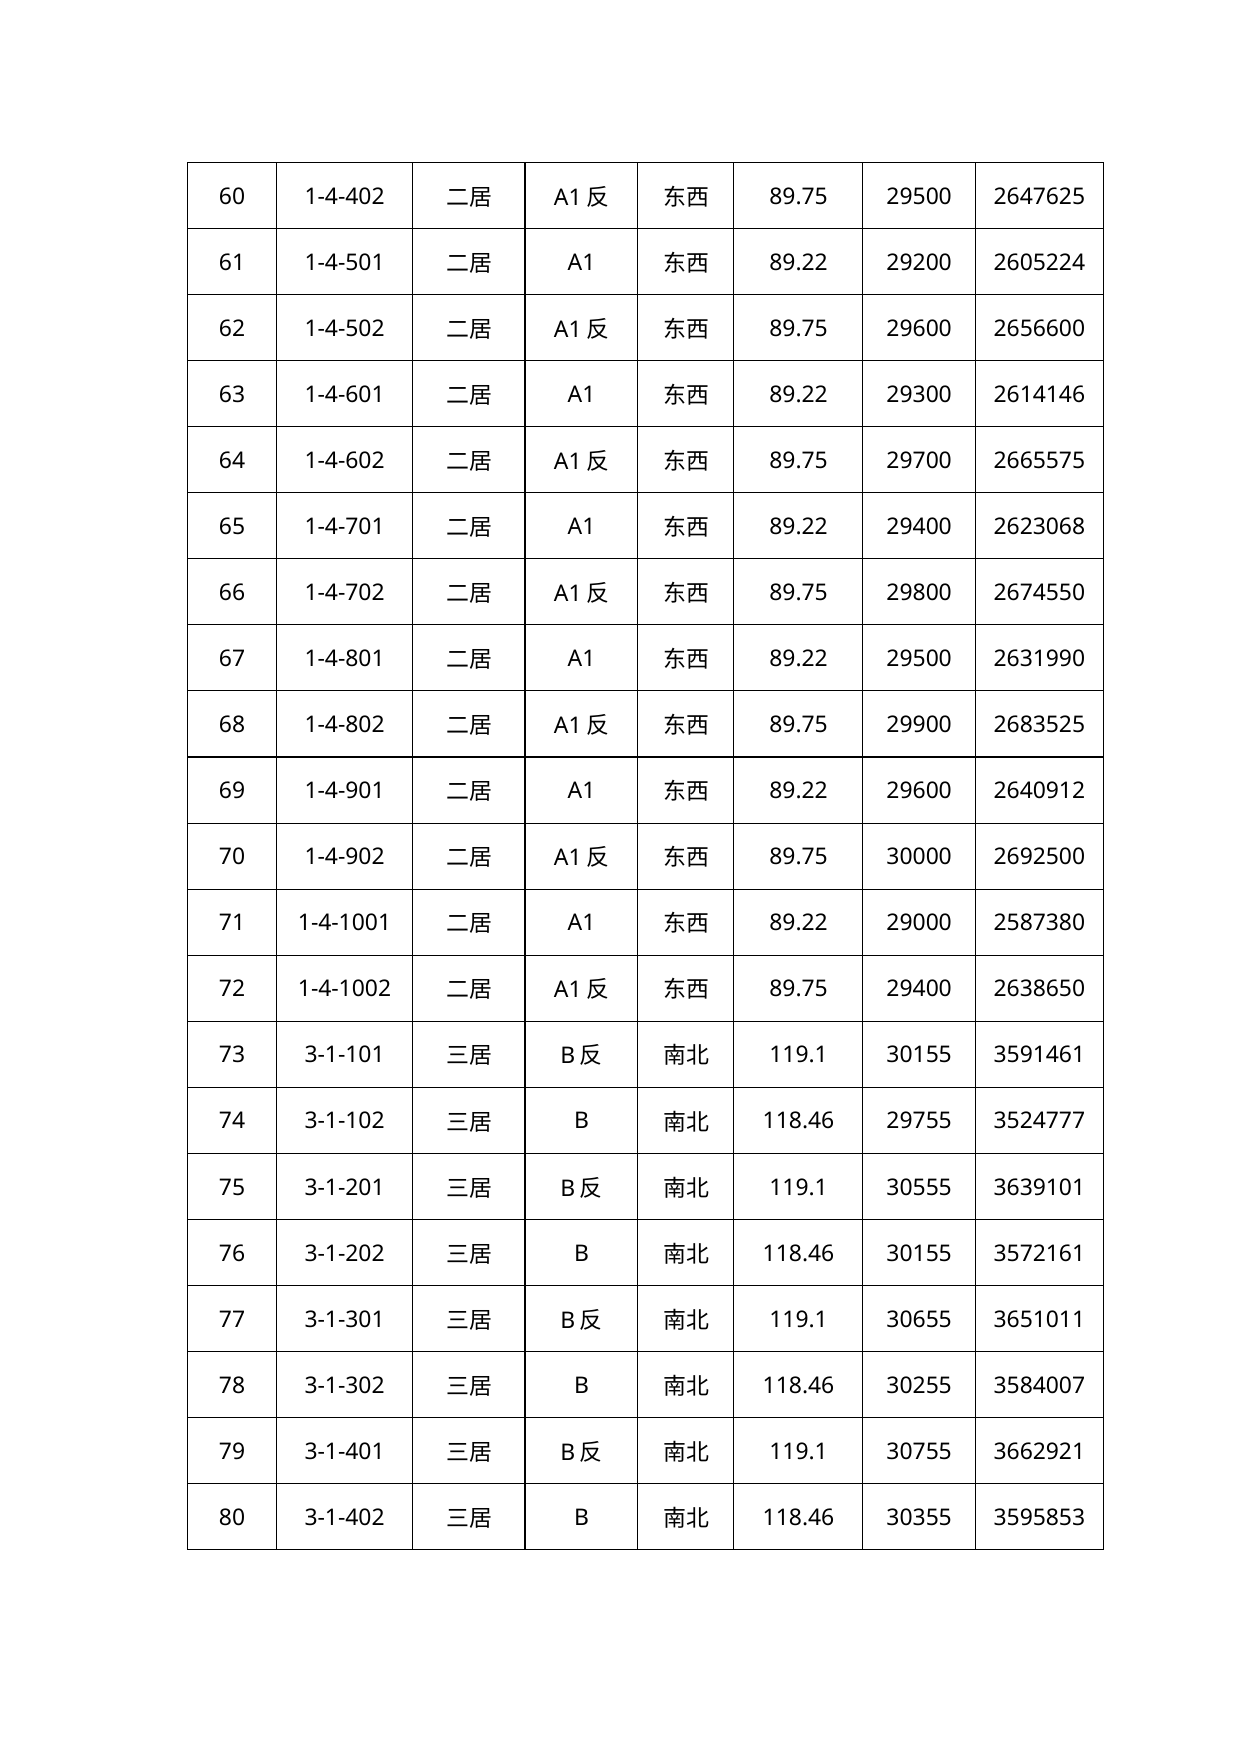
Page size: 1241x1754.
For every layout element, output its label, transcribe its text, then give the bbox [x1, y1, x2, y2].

table_cell 二居 [413, 427, 524, 492]
table_cell 29300 [863, 361, 975, 426]
table_cell 29800 [863, 559, 975, 624]
table_cell 63 [188, 361, 276, 426]
table_cell 119.1 [734, 1154, 862, 1219]
table_cell 二居 [413, 824, 524, 888]
table_cell 3-1-302 [277, 1352, 412, 1417]
table_cell 1-4-902 [277, 824, 412, 888]
table_cell 29600 [863, 295, 975, 360]
table_cell 30000 [863, 824, 975, 888]
table_cell 71 [188, 890, 276, 954]
table_cell 66 [188, 559, 276, 624]
table_cell 二居 [413, 229, 524, 294]
table_cell 70 [188, 824, 276, 888]
table_cell 79 [188, 1418, 276, 1483]
table_cell A1反 [526, 691, 637, 756]
table_cell A1反 [526, 427, 637, 492]
table_cell 二居 [413, 559, 524, 624]
table_cell 118.46 [734, 1484, 862, 1549]
table_cell 1-4-1002 [277, 956, 412, 1021]
table_cell 29400 [863, 956, 975, 1021]
table_cell A1反 [526, 295, 637, 360]
table_cell 1-4-701 [277, 493, 412, 558]
table_cell 29700 [863, 427, 975, 492]
table_cell 1-4-1001 [277, 890, 412, 954]
table_cell 东西 [638, 493, 733, 558]
table_cell 1-4-502 [277, 295, 412, 360]
table_cell 65 [188, 493, 276, 558]
table_cell A1 [526, 229, 637, 294]
table_cell 南北 [638, 1286, 733, 1351]
table_cell 二居 [413, 890, 524, 954]
table_cell 二居 [413, 295, 524, 360]
table_cell A1反 [526, 956, 637, 1021]
table_cell 77 [188, 1286, 276, 1351]
table_cell A1反 [526, 163, 637, 228]
table_cell 3639101 [976, 1154, 1103, 1219]
table_cell 1-4-901 [277, 758, 412, 822]
table_cell 3-1-402 [277, 1484, 412, 1549]
table_cell 89.75 [734, 956, 862, 1021]
table_cell 2647625 [976, 163, 1103, 228]
table_cell 三居 [413, 1088, 524, 1153]
table_cell 1-4-802 [277, 691, 412, 756]
table_cell 89.75 [734, 295, 862, 360]
table_cell 29500 [863, 163, 975, 228]
table_cell 东西 [638, 691, 733, 756]
table_cell 二居 [413, 758, 524, 822]
table_cell A1 [526, 890, 637, 954]
table_cell 3-1-201 [277, 1154, 412, 1219]
table_cell 三居 [413, 1022, 524, 1087]
table_cell 2683525 [976, 691, 1103, 756]
table_cell 89.22 [734, 890, 862, 954]
table_cell 89.75 [734, 163, 862, 228]
table_cell 东西 [638, 361, 733, 426]
table_cell 30555 [863, 1154, 975, 1219]
table_cell 二居 [413, 493, 524, 558]
table_cell 2587380 [976, 890, 1103, 954]
table_cell 三居 [413, 1286, 524, 1351]
table_cell 68 [188, 691, 276, 756]
table_cell 2692500 [976, 824, 1103, 888]
table_cell 118.46 [734, 1220, 862, 1285]
table_cell 3591461 [976, 1022, 1103, 1087]
table_cell 2638650 [976, 956, 1103, 1021]
table_cell 南北 [638, 1022, 733, 1087]
table_cell 30155 [863, 1220, 975, 1285]
table_cell 3651011 [976, 1286, 1103, 1351]
table_cell 1-4-501 [277, 229, 412, 294]
table_cell 67 [188, 625, 276, 690]
table_cell 三居 [413, 1154, 524, 1219]
table_cell 29200 [863, 229, 975, 294]
table_cell A1 [526, 625, 637, 690]
table_cell 29600 [863, 758, 975, 822]
table_cell 3524777 [976, 1088, 1103, 1153]
table_cell 2631990 [976, 625, 1103, 690]
table_cell 89.75 [734, 427, 862, 492]
table_cell 南北 [638, 1484, 733, 1549]
table_cell B [526, 1088, 637, 1153]
table_cell 118.46 [734, 1088, 862, 1153]
table_cell 60 [188, 163, 276, 228]
table_cell 119.1 [734, 1286, 862, 1351]
table_cell 29500 [863, 625, 975, 690]
table_cell 东西 [638, 625, 733, 690]
table_cell 东西 [638, 229, 733, 294]
table_cell 61 [188, 229, 276, 294]
table_cell 南北 [638, 1154, 733, 1219]
table_cell 30155 [863, 1022, 975, 1087]
table_cell 74 [188, 1088, 276, 1153]
table_cell 1-4-602 [277, 427, 412, 492]
table_cell 3584007 [976, 1352, 1103, 1417]
table_cell 1-4-402 [277, 163, 412, 228]
table_cell B反 [526, 1022, 637, 1087]
table_cell 2640912 [976, 758, 1103, 822]
table_cell 118.46 [734, 1352, 862, 1417]
table_cell 29000 [863, 890, 975, 954]
table_cell 89.75 [734, 691, 862, 756]
table_cell 3595853 [976, 1484, 1103, 1549]
table_cell 东西 [638, 163, 733, 228]
table_cell 89.22 [734, 625, 862, 690]
table_cell 东西 [638, 890, 733, 954]
table_cell 2674550 [976, 559, 1103, 624]
table_cell A1反 [526, 824, 637, 888]
table_cell A1 [526, 758, 637, 822]
table_cell 东西 [638, 295, 733, 360]
table_cell 69 [188, 758, 276, 822]
table_cell 119.1 [734, 1022, 862, 1087]
table_cell 89.75 [734, 824, 862, 888]
table_cell 东西 [638, 758, 733, 822]
table_cell 72 [188, 956, 276, 1021]
table_cell B [526, 1484, 637, 1549]
table_cell 78 [188, 1352, 276, 1417]
table_cell 1-4-702 [277, 559, 412, 624]
table_cell 73 [188, 1022, 276, 1087]
table_cell A1 [526, 493, 637, 558]
table_cell 南北 [638, 1220, 733, 1285]
table_cell 3-1-401 [277, 1418, 412, 1483]
table_cell 二居 [413, 625, 524, 690]
table_cell 3-1-101 [277, 1022, 412, 1087]
table_cell 东西 [638, 427, 733, 492]
table_cell 80 [188, 1484, 276, 1549]
table_cell 30755 [863, 1418, 975, 1483]
table_cell 30255 [863, 1352, 975, 1417]
table_cell 3572161 [976, 1220, 1103, 1285]
table_cell 2605224 [976, 229, 1103, 294]
table_cell 二居 [413, 163, 524, 228]
table_cell 3-1-102 [277, 1088, 412, 1153]
table_cell 89.75 [734, 559, 862, 624]
table_cell 南北 [638, 1088, 733, 1153]
table_cell 2623068 [976, 493, 1103, 558]
table_cell 30655 [863, 1286, 975, 1351]
table_cell 64 [188, 427, 276, 492]
table_cell 29400 [863, 493, 975, 558]
table_cell B [526, 1352, 637, 1417]
table_cell 二居 [413, 361, 524, 426]
table_cell 3662921 [976, 1418, 1103, 1483]
table_cell 3-1-202 [277, 1220, 412, 1285]
table_cell 2656600 [976, 295, 1103, 360]
table_cell 南北 [638, 1352, 733, 1417]
table_cell 30355 [863, 1484, 975, 1549]
table_cell 89.22 [734, 361, 862, 426]
table_cell 三居 [413, 1418, 524, 1483]
table_cell A1反 [526, 559, 637, 624]
table_cell 62 [188, 295, 276, 360]
table_cell 三居 [413, 1220, 524, 1285]
table_cell 二居 [413, 956, 524, 1021]
table_cell 二居 [413, 691, 524, 756]
table_cell 29900 [863, 691, 975, 756]
table_cell 89.22 [734, 493, 862, 558]
table_cell 2665575 [976, 427, 1103, 492]
table_cell 3-1-301 [277, 1286, 412, 1351]
table_cell 东西 [638, 559, 733, 624]
table_cell B反 [526, 1154, 637, 1219]
table_cell 三居 [413, 1484, 524, 1549]
table_cell 南北 [638, 1418, 733, 1483]
table_cell 89.22 [734, 758, 862, 822]
table_cell 2614146 [976, 361, 1103, 426]
table_cell 89.22 [734, 229, 862, 294]
table_cell 1-4-801 [277, 625, 412, 690]
table_cell B反 [526, 1286, 637, 1351]
table_cell 29755 [863, 1088, 975, 1153]
table_cell 76 [188, 1220, 276, 1285]
table_cell 1-4-601 [277, 361, 412, 426]
table_cell 三居 [413, 1352, 524, 1417]
table_cell A1 [526, 361, 637, 426]
table_cell B [526, 1220, 637, 1285]
table_cell 东西 [638, 824, 733, 888]
table_cell 东西 [638, 956, 733, 1021]
table_cell B反 [526, 1418, 637, 1483]
table_cell 119.1 [734, 1418, 862, 1483]
table_cell 75 [188, 1154, 276, 1219]
